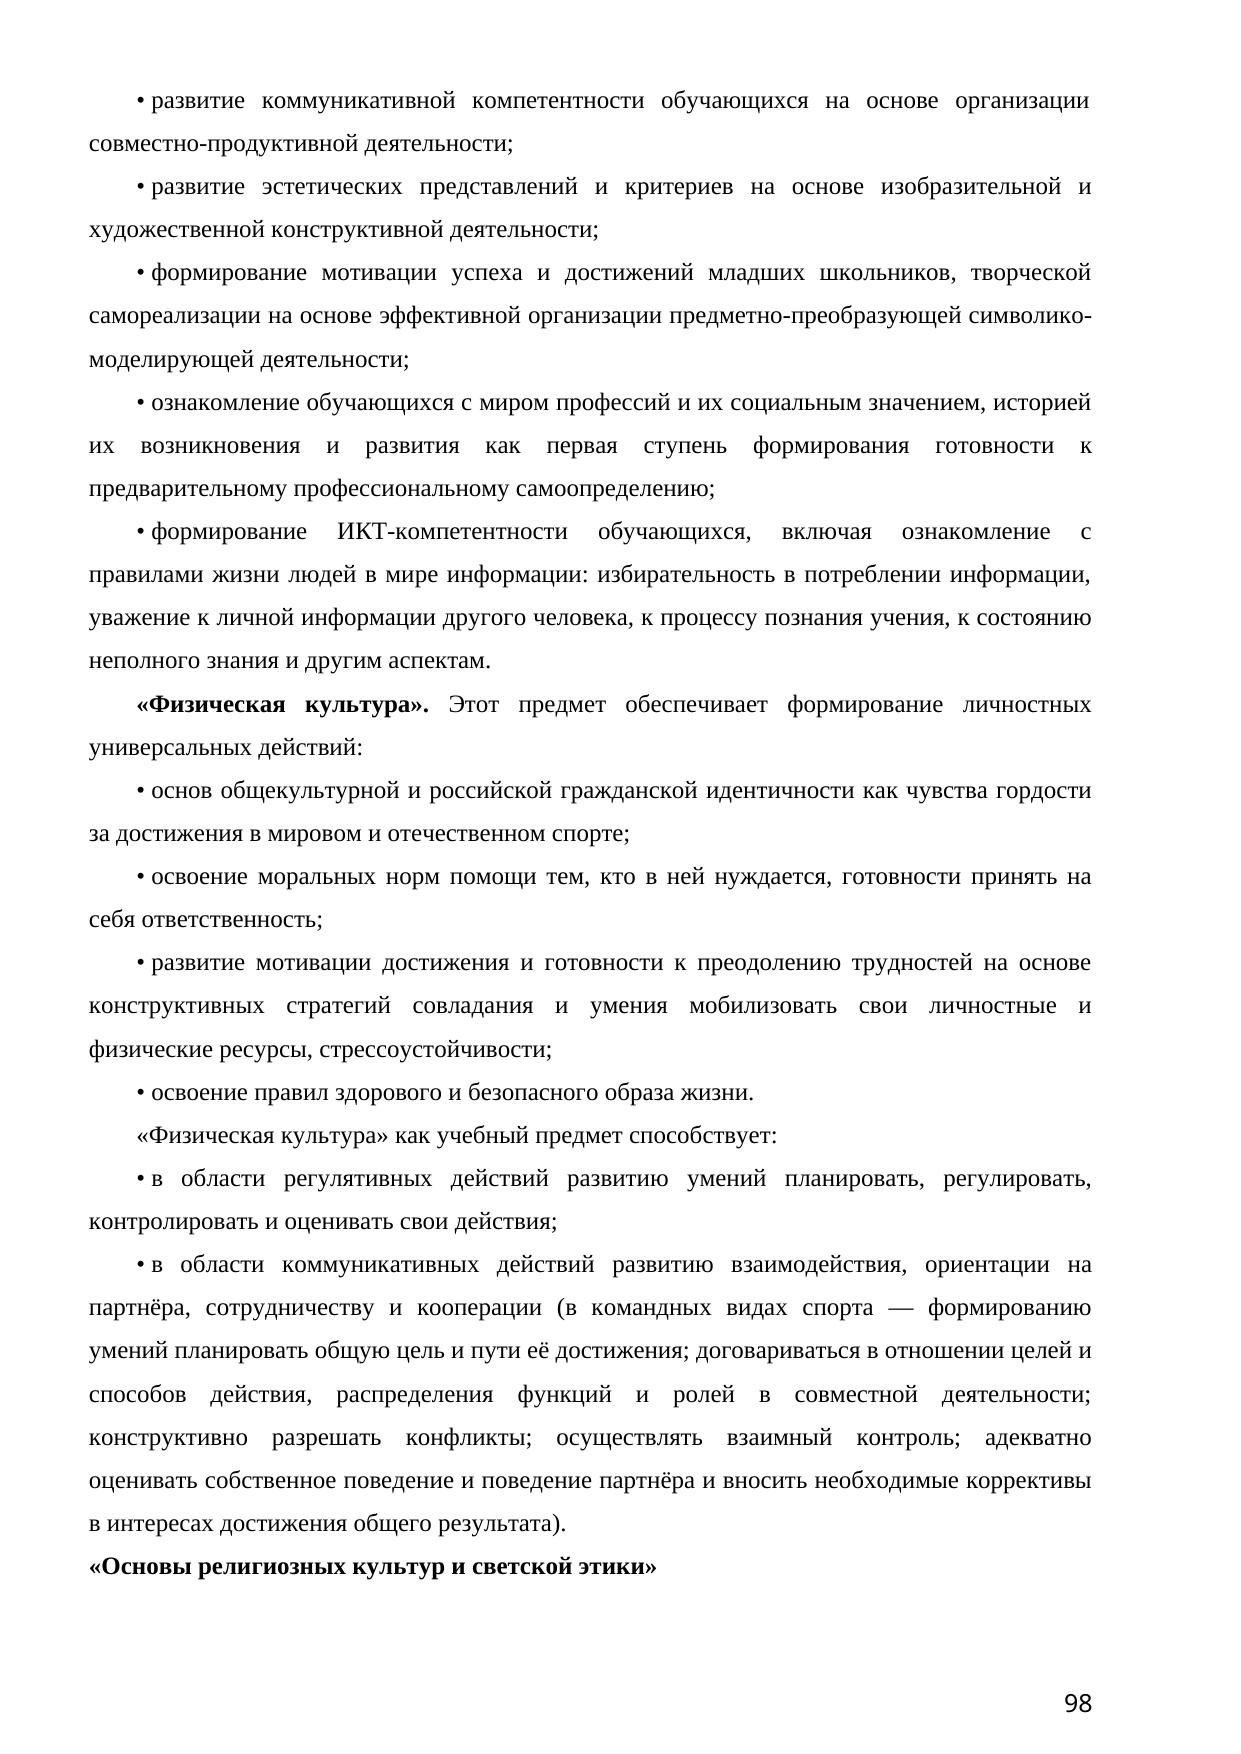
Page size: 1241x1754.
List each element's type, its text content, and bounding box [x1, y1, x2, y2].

text • освоение правил здорового и безопасного образа жизни. [89, 1077, 1092, 1106]
text • развитие мотивации достижения и готовности к преодолению трудностей на основе конструктивных стратегий совладания и умения мобилизовать свои личностные и физические ресурсы, стрессоустойчивости; [89, 947, 1092, 1062]
text • основ общекультурной и российской гражданской идентичности как чувства гордости за достижения в мировом и отечественном спорте; [89, 775, 1092, 847]
text • в области коммуникативных действий развитию взаимодействия, ориентации на партнёра, сотрудничеству и кооперации (в командных видах спорта — формированию умений планировать общую цель и пути её достижения; договариваться в отношении целей и способов действия, распределения функций и ролей в совместной деятельности; конструктивно разрешать конфликты; осуществлять взаимный контроль; адекватно оценивать собственное поведение и поведение партнёра и вносить необходимые коррективы в интересах достижения общего результата). [89, 1249, 1092, 1537]
text • формирование мотивации успеха и достижений младших школьников, творческой самореализации на основе эффективной организации предметно-преобразующей символико-моделирующей деятельности; [89, 257, 1092, 372]
text • ознакомление обучающихся с миром профессий и их социальным значением, историей их возникновения и развития как первая ступень формирования готовности к предварительному профессиональному самоопределению; [89, 387, 1092, 502]
text «Физическая культура». Этот предмет обеспечивает формирование личностных универсальных действий: [89, 689, 1092, 761]
text «Основы религиозных культур и светской этики» [89, 1551, 1092, 1580]
text • освоение моральных норм помощи тем, кто в ней нуждается, готовности принять на себя ответственность; [89, 861, 1092, 933]
text «Физическая культура» как учебный предмет способствует: [89, 1120, 1092, 1149]
text • развитие коммуникативной компетентности обучающихся на основе организации совместно-продуктивной деятельности; [89, 85, 1092, 157]
text • в области регулятивных действий развитию умений планировать, регулировать, контролировать и оценивать свои действия; [89, 1163, 1092, 1235]
text • развитие эстетических представлений и критериев на основе изобразительной и художественной конструктивной деятельности; [89, 171, 1092, 243]
text • формирование ИКТ-компетентности обучающихся, включая ознакомление с правилами жизни людей в мире информации: избирательность в потреблении информации, уважение к личной информации другого человека, к процессу познания учения, к состоянию неполного знания и другим аспектам. [89, 516, 1092, 674]
